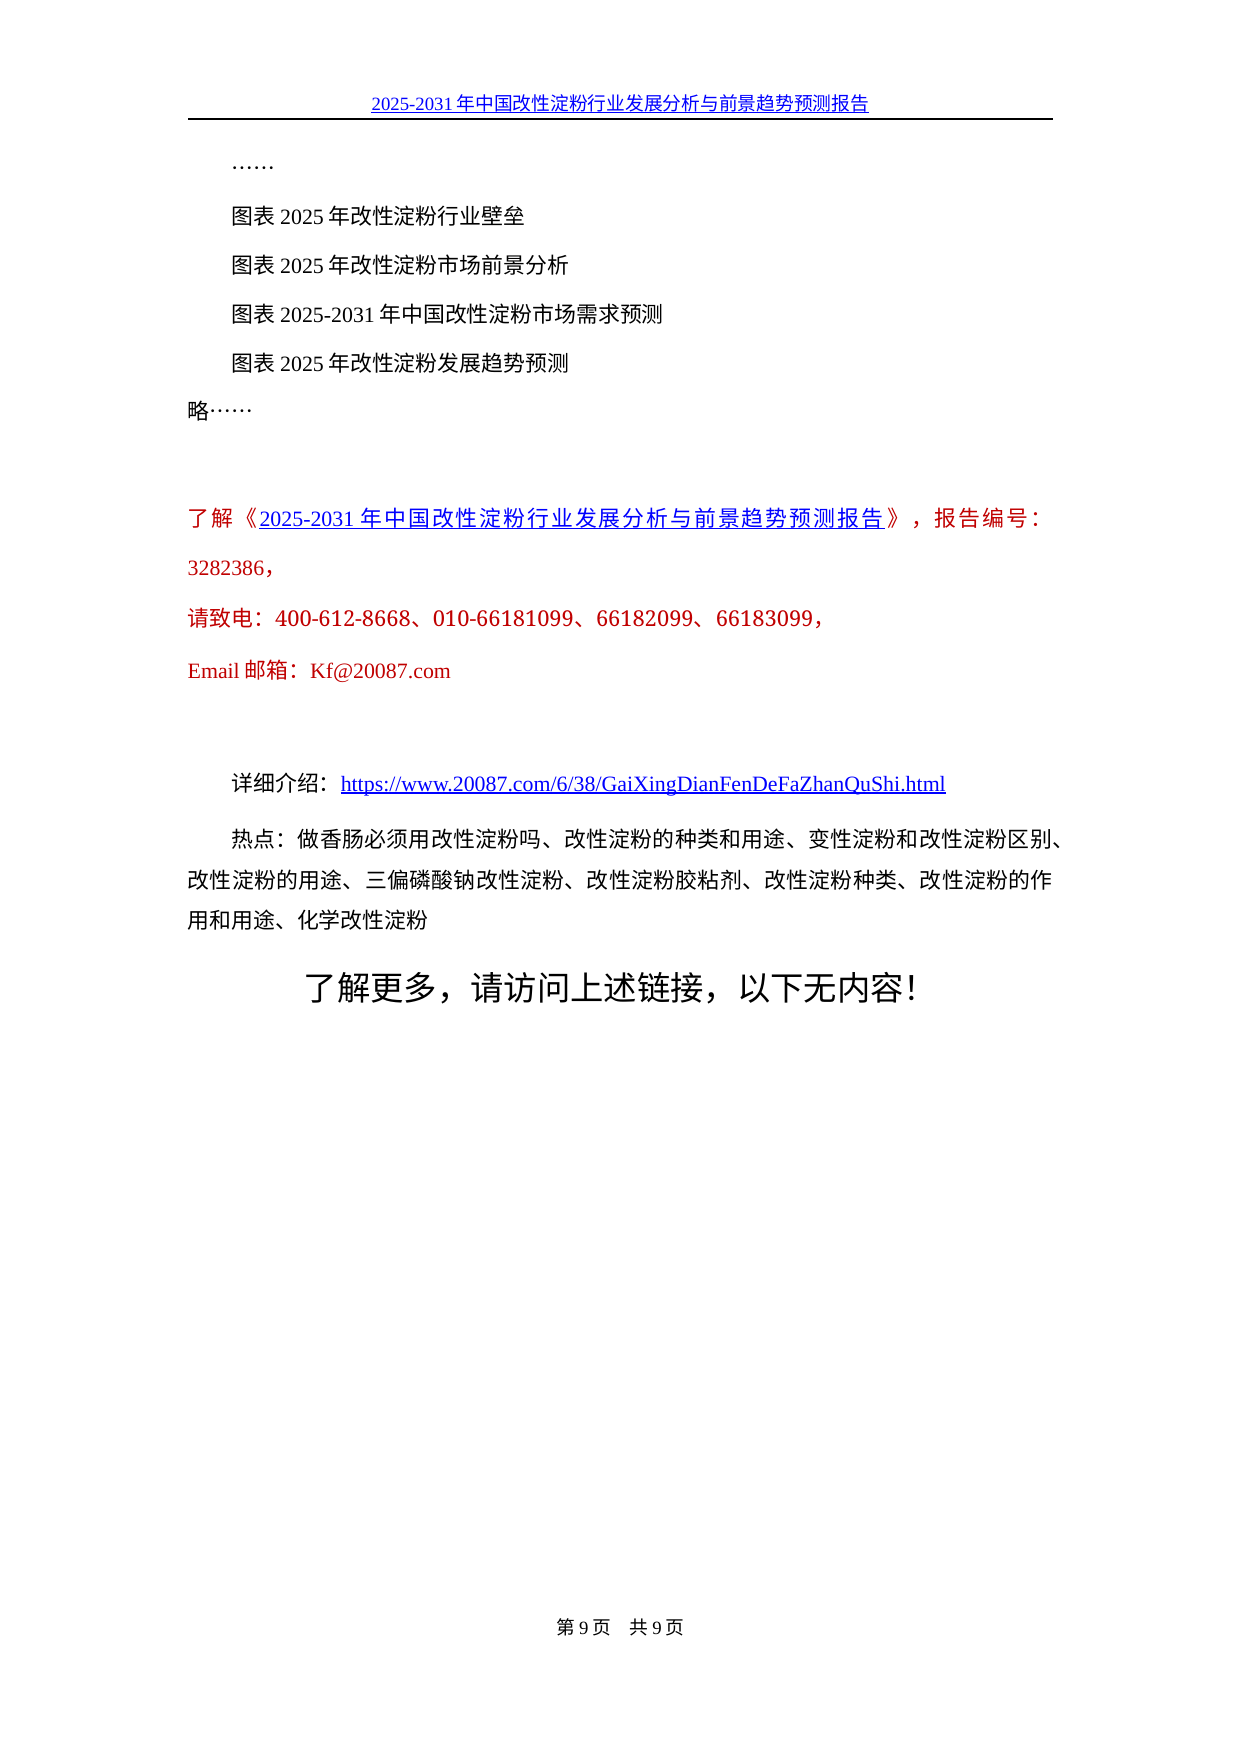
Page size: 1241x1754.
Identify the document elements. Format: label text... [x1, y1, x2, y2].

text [187, 150, 1053, 426]
text 了解《2025-2031年中国改性淀粉行业发展分析与前景趋势预测报告》，报告编号：3282386， [187, 500, 1053, 582]
text 详细介绍：https://www.20087.com/6/38/GaiXingDianFenDeFaZhanQuShi.html [187, 765, 1053, 798]
title 了解更多，请访问上述链接，以下无内容！ [187, 953, 1053, 1018]
text 热点：做香肠必须用改性淀粉吗、改性淀粉的种类和用途、变性淀粉和改性淀粉区别、改性淀粉的用途、三偏磷酸钠改性淀粉、改性淀粉胶粘剂、改性淀粉种类、改性淀粉的作用和用途、化学改性淀粉 [187, 822, 1053, 936]
text 请致电：400-612-8668、010-66181099、66182099、66183099， [187, 601, 1053, 633]
text Email邮箱：Kf@20087.com [187, 652, 1053, 685]
